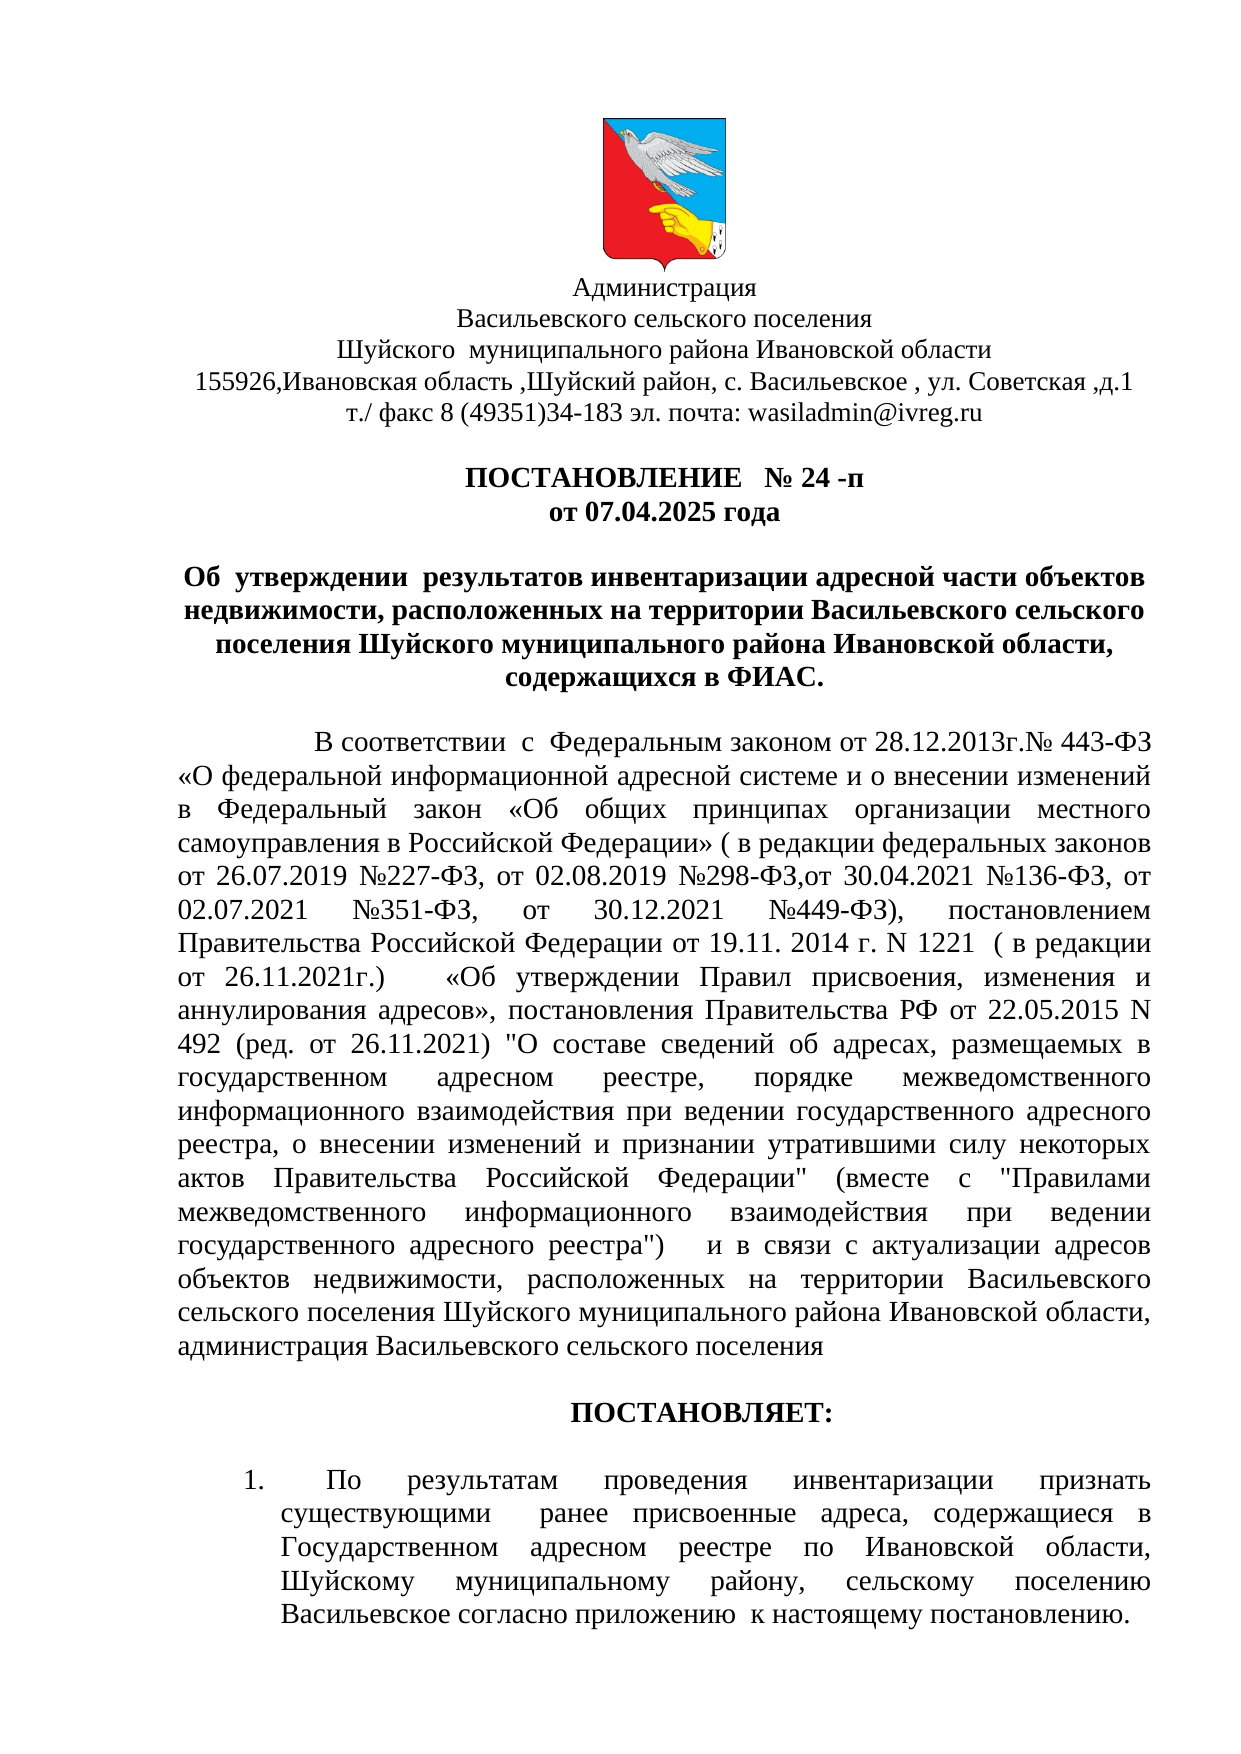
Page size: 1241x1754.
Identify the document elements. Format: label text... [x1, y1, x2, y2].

text Об утверждении результатов инвентаризации адресной части объектов недвижимости, расположенных на территории Васильевского сельского поселения Шуйского муниципального района Ивановской области, содержащихся в ФИАС. [177, 559, 1152, 693]
text т./ факс 8 (49351)34-183 эл. почта: wasiladmin@ivreg.ru [177, 396, 1152, 427]
list По результатам проведения инвентаризации признать существующими ранее присвоенные адреса, содержащиеся в Государственном адресном реестре по Ивановской области, Шуйскому муниципальному району, сельскому поселению Васильевское согласно приложению к настоящему постановлению. [243, 1462, 1152, 1630]
text Администрация [177, 271, 1152, 302]
text Васильевского сельского поселения [177, 302, 1152, 334]
text от 07.04.2025 года [177, 494, 1152, 528]
text В соответствии с Федеральным законом от 28.12.2013г.№ 443-ФЗ «О федеральной информационной адресной системе и о внесении изменений в Федеральный закон «Об общих принципах организации местного самоуправления в Российской Федерации» ( в редакции федеральных законов от 26.07.2019 №227-ФЗ, от 02.08.2019 №298-ФЗ,от 30.04.2021 №136-ФЗ, от 02.07.2021 №351-ФЗ, от 30.12.2021 №449-ФЗ), постановлением Правительства Российской Федерации от 19.11. 2014 г. N 1221 ( в редакции от 26.11.2021г.) «Об утверждении Правил присвоения, изменения и аннулирования адресов», постановления Правительства РФ от 22.05.2015 N 492 (ред. от 26.11.2021) "О составе сведений об адресах, размещаемых в государственном адресном реестре, порядке межведомственного информационного взаимодействия при ведении государственного адресного реестра, о внесении изменений и признании утратившими силу некоторых актов Правительства Российской Федерации" (вместе с "Правилами межведомственного информационного взаимодействия при ведении государственного адресного реестра") и в связи с актуализации адресов объектов недвижимости, расположенных на территории Васильевского сельского поселения Шуйского муниципального района Ивановской области, администрация Васильевского сельского поселения [177, 724, 1152, 1361]
text ПОСТАНОВЛЯЕТ: [177, 1395, 1152, 1428]
text ПОСТАНОВЛЕНИЕ № 24 -п [177, 461, 1152, 494]
picture [603, 118, 726, 272]
text 155926,Ивановская область ,Шуйский район, с. Васильевское , ул. Советская ,д.1 [177, 365, 1152, 396]
text Шуйского муниципального района Ивановской области [177, 334, 1152, 365]
